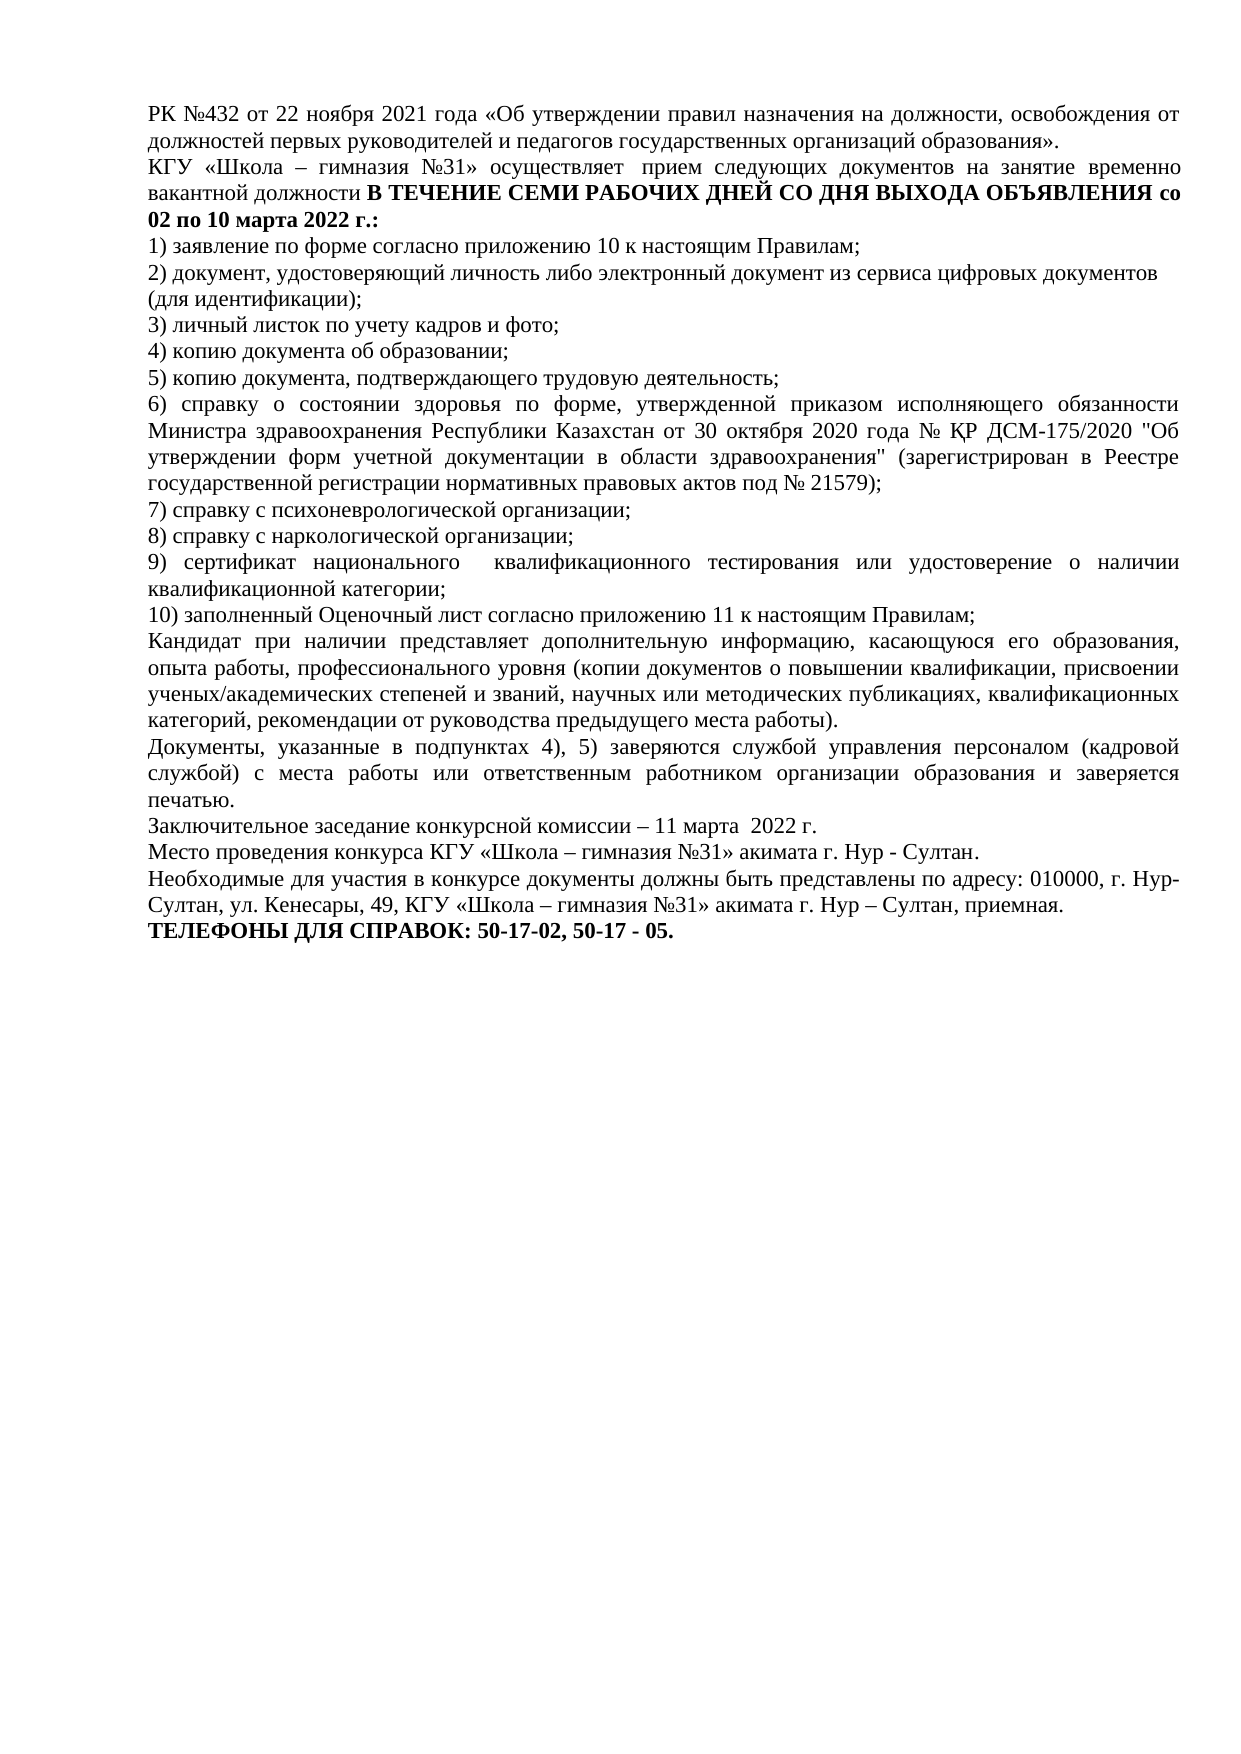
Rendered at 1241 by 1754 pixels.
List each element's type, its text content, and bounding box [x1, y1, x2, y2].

text Необходимые для участия в конкурсе документы должны быть представлены по адресу: 010000, г. Нур-Султан, ул. Кенесары, 49, КГУ «Школа – гимназия №31» акимата г. Нур – Султан, приемная. [148, 865, 1181, 917]
text 9) сертификат национального квалификационного тестирования или удостоверение о наличии квалификационной категории; [148, 548, 1181, 601]
text 2) документ, удостоверяющий личность либо электронный документ из сервиса цифровых документов (для идентификации); [148, 258, 1181, 311]
text 1) заявление по форме согласно приложению 10 к настоящим Правилам; [148, 232, 1181, 258]
text Заключительное заседание конкурсной комиссии – 11 марта 2022 г. [148, 812, 1181, 838]
text Место проведения конкурса КГУ «Школа – гимназия №31» акимата г. Нур - Султан. [148, 838, 1181, 865]
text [148, 100, 1181, 153]
text ТЕЛЕФОНЫ ДЛЯ СПРАВОК: 50-17-02, 50-17 - 05. [148, 917, 1181, 944]
text 4) копию документа об образовании; [148, 338, 1181, 364]
text 10) заполненный Оценочный лист согласно приложению 11 к настоящим Правилам; [148, 601, 1181, 627]
text Документы, указанные в подпунктах 4), 5) заверяются службой управления персоналом (кадровой службой) с места работы или ответственным работником организации образования и заверяется печатью. [148, 733, 1181, 812]
text 3) личный листок по учету кадров и фото; [148, 311, 1181, 338]
text 5) копию документа, подтверждающего трудовую деятельность; [148, 364, 1181, 390]
text 8) справку с наркологической организации; [148, 522, 1181, 548]
text 7) справку с психоневрологической организации; [148, 496, 1181, 522]
text 6) справку о состоянии здоровья по форме, утвержденной приказом исполняющего обязанности Министра здравоохранения Республики Казахстан от 30 октября 2020 года № ҚР ДСМ-175/2020 "Об утверждении форм учетной документации в области здравоохранения" (зарегистрирован в Реестре государственной регистрации нормативных правовых актов под № 21579); [148, 390, 1181, 496]
text КГУ «Школа – гимназия №31» осуществляет прием следующих документов на занятие временно вакантной должности В ТЕЧЕНИЕ СЕМИ РАБОЧИХ ДНЕЙ СО ДНЯ ВЫХОДА ОБЪЯВЛЕНИЯ со 02 по 10 марта 2022 г.: [148, 153, 1181, 232]
text Кандидат при наличии представляет дополнительную информацию, касающуюся его образования, опыта работы, профессионального уровня (копии документов о повышении квалификации, присвоении ученых/академических степеней и званий, научных или методических публикациях, квалификационных категорий, рекомендации от руководства предыдущего места работы). [148, 627, 1181, 733]
